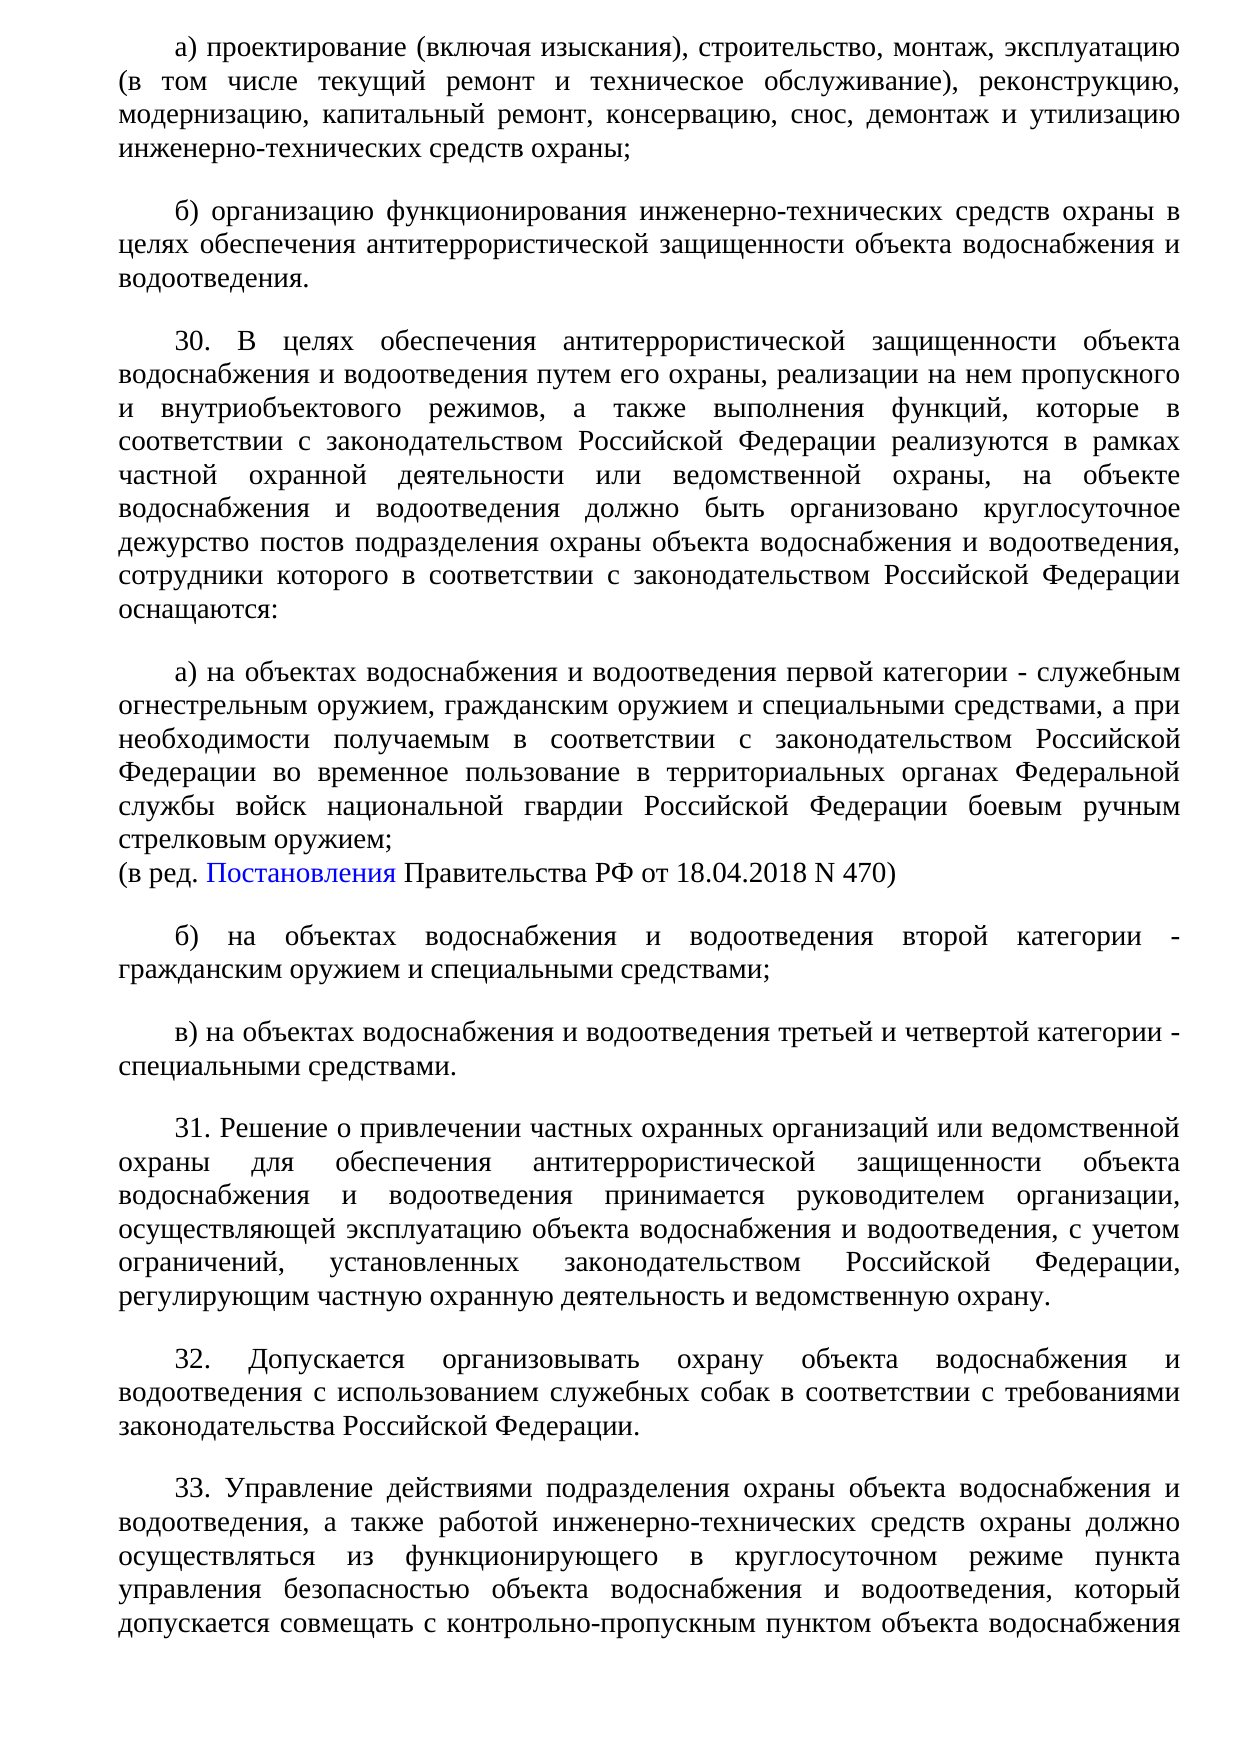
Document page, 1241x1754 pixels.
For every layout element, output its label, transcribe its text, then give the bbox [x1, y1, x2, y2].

text 32. Допускается организовывать охрану объекта водоснабжения и водоотведения с использованием служебных собак в соответствии с требованиями законодательства Российской Федерации. [118, 1341, 1181, 1441]
text б) организацию функционирования инженерно-технических средств охраны в целях обеспечения антитеррористической защищенности объекта водоснабжения и водоотведения. [118, 193, 1181, 293]
text 30. В целях обеспечения антитеррористической защищенности объекта водоснабжения и водоотведения путем его охраны, реализации на нем пропускного и внутриобъектового режимов, а также выполнения функций, которые в соответствии с законодательством Российской Федерации реализуются в рамках частной охранной деятельности или ведомственной охраны, на объекте водоснабжения и водоотведения должно быть организовано круглосуточное дежурство постов подразделения охраны объекта водоснабжения и водоотведения, сотрудники которого в соответствии с законодательством Российской Федерации оснащаются: [118, 323, 1181, 624]
text б) на объектах водоснабжения и водоотведения второй категории - гражданским оружием и специальными средствами; [118, 918, 1181, 985]
text а) на объектах водоснабжения и водоотведения первой категории - служебным огнестрельным оружием, гражданским оружием и специальными средствами, а при необходимости получаемым в соответствии с законодательством Российской Федерации во временное пользование в территориальных органах Федеральной службы войск национальной гвардии Российской Федерации боевым ручным стрелковым оружием; [118, 654, 1181, 855]
text а) проектирование (включая изыскания), строительство, монтаж, эксплуатацию (в том числе текущий ремонт и техническое обслуживание), реконструкцию, модернизацию, капитальный ремонт, консервацию, снос, демонтаж и утилизацию инженерно-технических средств охраны; [118, 29, 1181, 164]
text (в ред. Постановления Правительства РФ от 18.04.2018 N 470) [118, 855, 1181, 889]
text в) на объектах водоснабжения и водоотведения третьей и четвертой категории - специальными средствами. [118, 1014, 1181, 1081]
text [118, 1471, 1181, 1638]
text 31. Решение о привлечении частных охранных организаций или ведомственной охраны для обеспечения антитеррористической защищенности объекта водоснабжения и водоотведения принимается руководителем организации, осуществляющей эксплуатацию объекта водоснабжения и водоотведения, с учетом ограничений, установленных законодательством Российской Федерации, регулирующим частную охранную деятельность и ведомственную охрану. [118, 1110, 1181, 1312]
